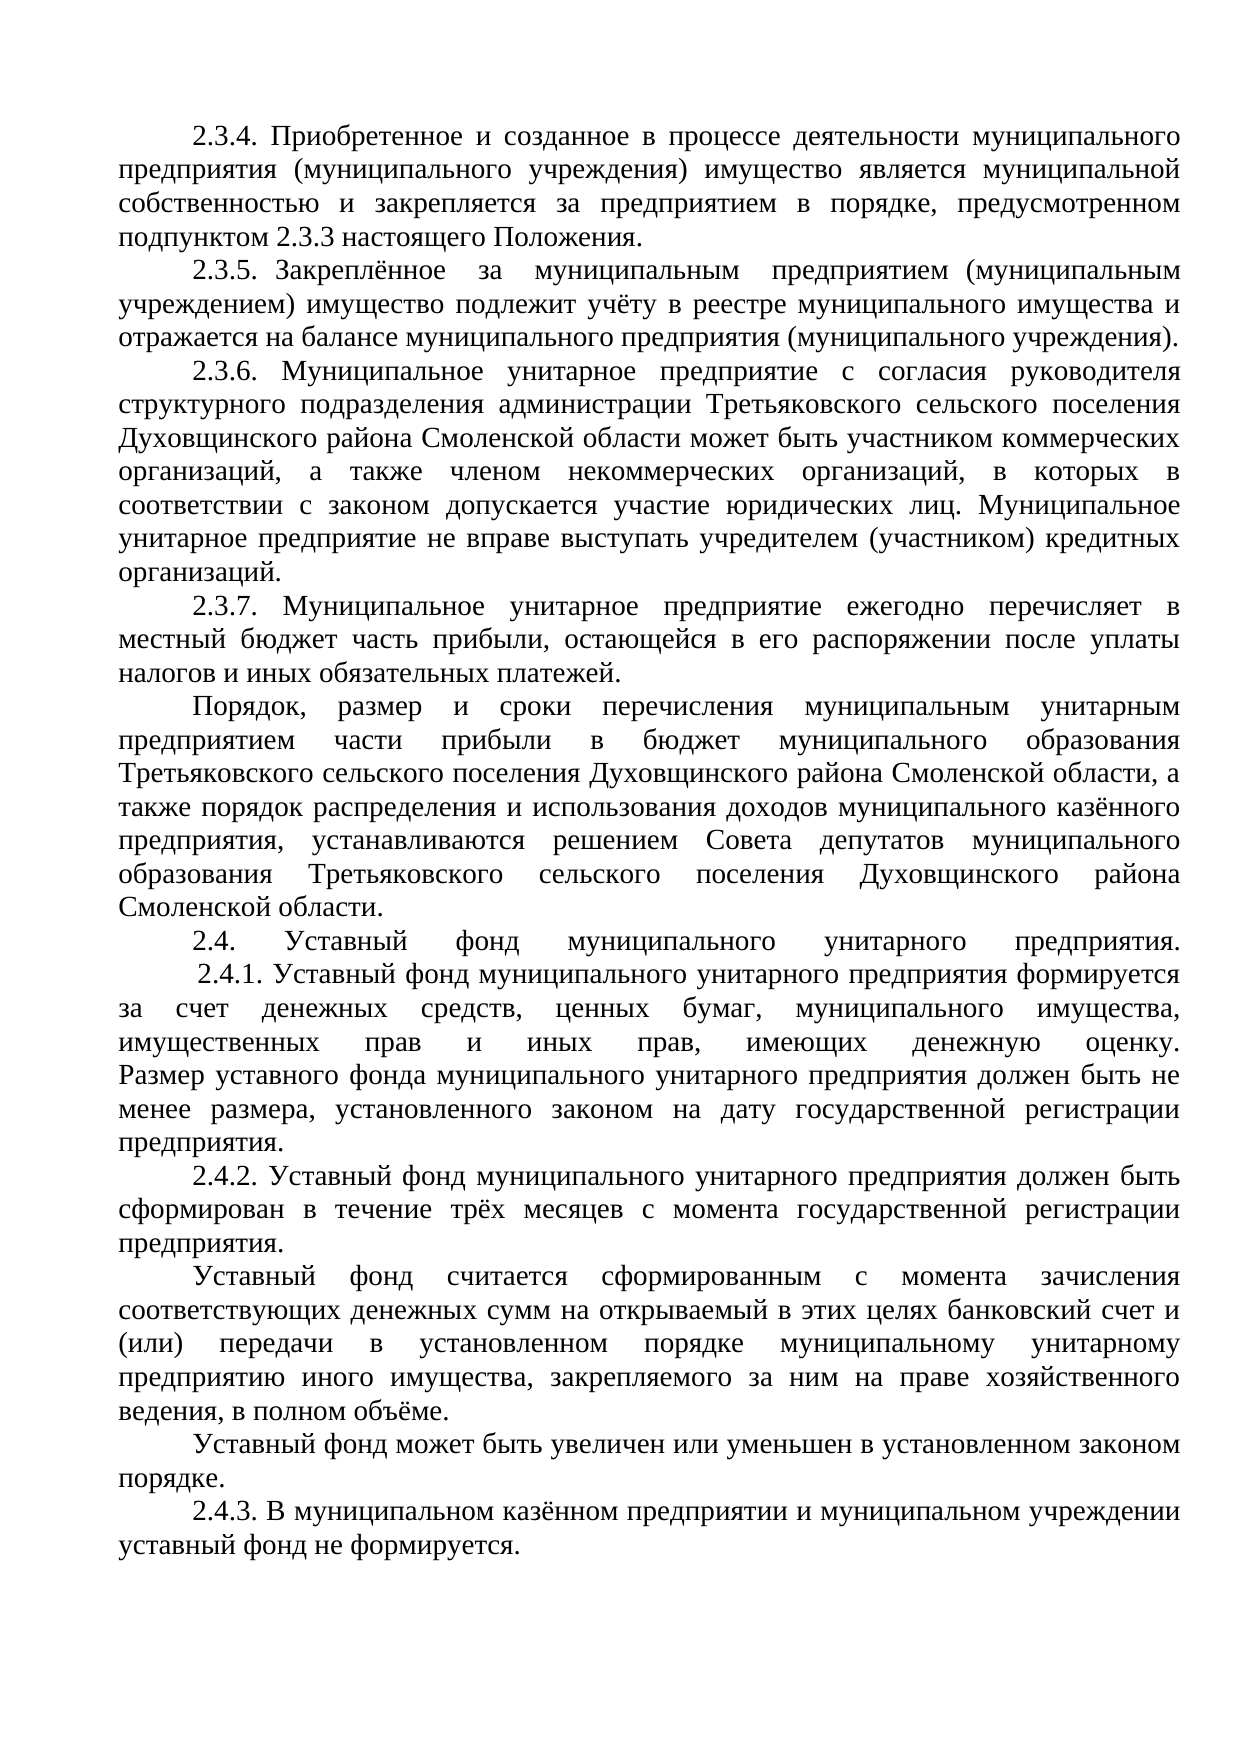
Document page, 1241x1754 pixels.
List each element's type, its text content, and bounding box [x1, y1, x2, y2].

text 2.3.4. Приобретенное и созданное в процессе деятельности муниципального предприятия (муниципального учреждения) имущество является муниципальной собственностью и закрепляется за предприятием в порядке, предусмотренном подпунктом 2.3.3 настоящего Положения. [118, 118, 1181, 252]
text 2.3.5. Закреплённое за муниципальным предприятием (муниципальным учреждением) имущество подлежит учёту в реестре муниципального имущества и отражается на балансе муниципального предприятия (муниципального учреждения). [118, 252, 1181, 353]
text 2.4.2. Уставный фонд муниципального унитарного предприятия должен быть сформирован в течение трёх месяцев с момента государственной регистрации предприятия. [118, 1158, 1181, 1258]
text 2.3.6. Муниципальное унитарное предприятие с согласия руководителя структурного подразделения администрации Третьяковского сельского поселения Духовщинского района Смоленской области может быть участником коммерческих организаций, а также членом некоммерческих организаций, в которых в соответствии с законом допускается участие юридических лиц. Муниципальное унитарное предприятие не вправе выступать учредителем (участником) кредитных организаций. [118, 353, 1181, 588]
text Уставный фонд может быть увеличен или уменьшен в установленном законом порядке. [118, 1426, 1181, 1493]
text 2.3.7. Муниципальное унитарное предприятие ежегодно перечисляет в местный бюджет часть прибыли, остающейся в его распоряжении после уплаты налогов и иных обязательных платежей. [118, 588, 1181, 688]
text 2.4. Уставный фонд муниципального унитарного предприятия. 2.4.1. Уставный фонд муниципального унитарного предприятия формируется за счет денежных средств, ценных бумаг, муниципального имущества, имущественных прав и иных прав, имеющих денежную оценку. Размер уставного фонда муниципального унитарного предприятия должен быть не менее размера, установленного законом на дату государственной регистрации предприятия. [118, 923, 1181, 1158]
text Уставный фонд считается сформированным с момента зачисления соответствующих денежных сумм на открываемый в этих целях банковский счет и (или) передачи в установленном порядке муниципальному унитарному предприятию иного имущества, закрепляемого за ним на праве хозяйственного ведения, в полном объёме. [118, 1258, 1181, 1426]
text Порядок, размер и сроки перечисления муниципальным унитарным предприятием части прибыли в бюджет муниципального образования Третьяковского сельского поселения Духовщинского района Смоленской области, а также порядок распределения и использования доходов муниципального казённого предприятия, устанавливаются решением Совета депутатов муниципального образования Третьяковского сельского поселения Духовщинского района Смоленской области. [118, 688, 1181, 923]
text 2.4.3. В муниципальном казённом предприятии и муниципальном учреждении уставный фонд не формируется. [118, 1493, 1181, 1560]
